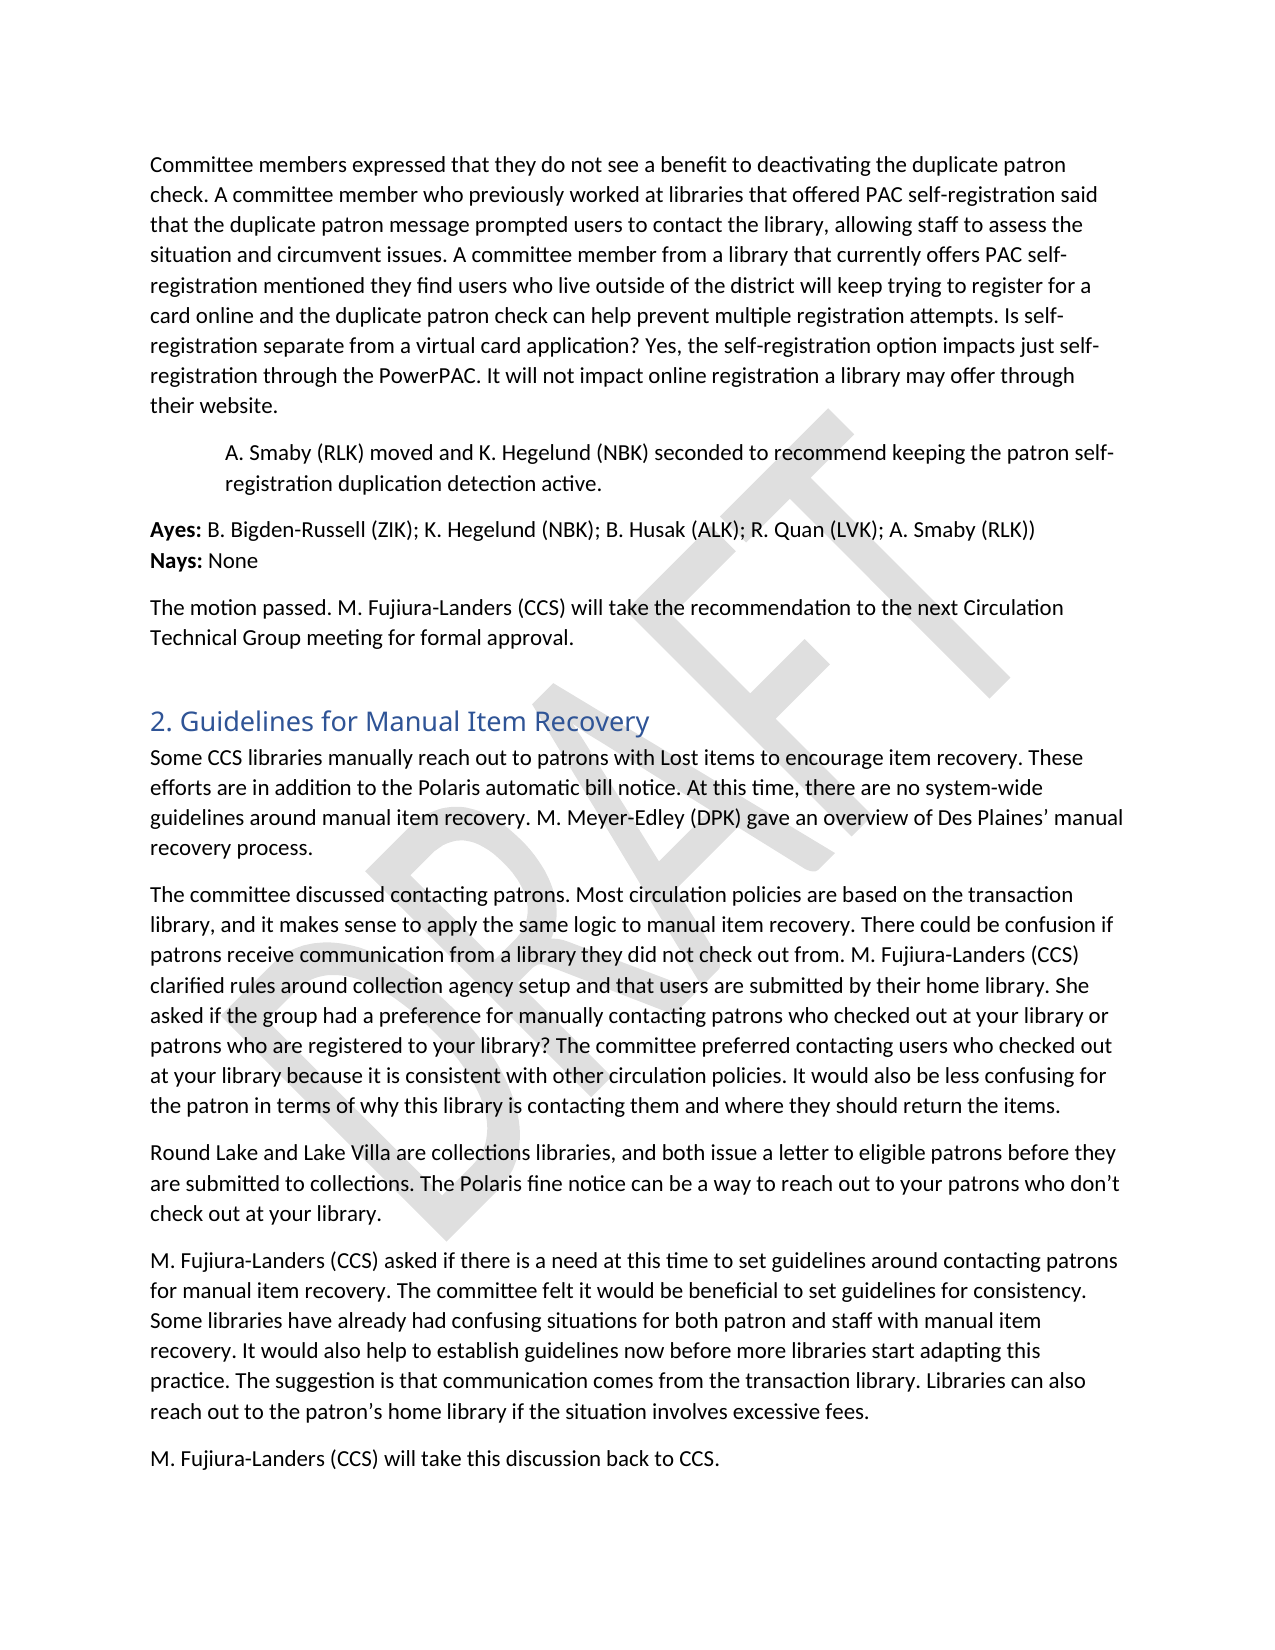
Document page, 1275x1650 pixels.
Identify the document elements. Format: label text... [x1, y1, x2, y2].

subtitle 2. Guidelines for Manual Item Recovery [150, 703, 1125, 740]
text A. Smaby (RLK) moved and K. Hegelund (NBK) seconded to recommend keeping the patron self- registration duplication detection active. [150, 438, 1125, 497]
text Some CCS libraries manually reach out to patrons with Lost items to encourage item recovery. These efforts are in addition to the Polaris automatic bill notice. At this time, there are no system-wide guidelines around manual item recovery. M. Meyer-Edley (DPK) gave an overview of Des Plaines’ manual recovery process. [150, 743, 1125, 861]
text Ayes: B. Bigden-Russell (ZIK); K. Hegelund (NBK); B. Husak (ALK); R. Quan (LVK); A. Smaby (RLK)) Nays: None [150, 516, 1125, 574]
text Round Lake and Lake Villa are collections libraries, and both issue a letter to eligible patrons before they are submitted to collections. The Polaris fine notice can be a way to reach out to your patrons who don’t check out at your library. [150, 1138, 1125, 1227]
text The committee discussed contacting patrons. Most circulation policies are based on the transaction library, and it makes sense to apply the same logic to manual item recovery. There could be confusion if patrons receive communication from a library they did not check out from. M. Fujiura-Landers (CCS) clarified rules around collection agency setup and that users are submitted by their home library. She asked if the group had a preference for manually contacting patrons who checked out at your library or patrons who are registered to your library? The committee preferred contacting users who checked out at your library because it is consistent with other circulation policies. It would also be less confusing for the patron in terms of why this library is contacting them and where they should return the items. [150, 880, 1125, 1120]
text Committee members expressed that they do not see a benefit to deactivating the duplicate patron check. A committee member who previously worked at libraries that offered PAC self-registration said that the duplicate patron message prompted users to contact the library, allowing staff to assess the situation and circumvent issues. A committee member from a library that currently offers PAC self-registration mentioned they find users who live outside of the district will keep trying to register for a card online and the duplicate patron check can help prevent multiple registration attempts. Is self-registration separate from a virtual card application? Yes, the self-registration option impacts just self-registration through the PowerPAC. It will not impact online registration a library may offer through their website. [150, 150, 1125, 420]
text M. Fujiura-Landers (CCS) asked if there is a need at this time to set guidelines around contacting patrons for manual item recovery. The committee felt it would be beneficial to set guidelines for consistency. Some libraries have already had confusing situations for both patron and staff with manual item recovery. It would also help to establish guidelines now before more libraries start adapting this practice. The suggestion is that communication comes from the transaction library. Libraries can also reach out to the patron’s home library if the situation involves excessive fees. [150, 1246, 1125, 1425]
text M. Fujiura-Landers (CCS) will take this discussion back to CCS. [150, 1444, 1125, 1472]
text The motion passed. M. Fujiura-Landers (CCS) will take the recommendation to the next Circulation Technical Group meeting for formal approval. [150, 593, 1125, 651]
